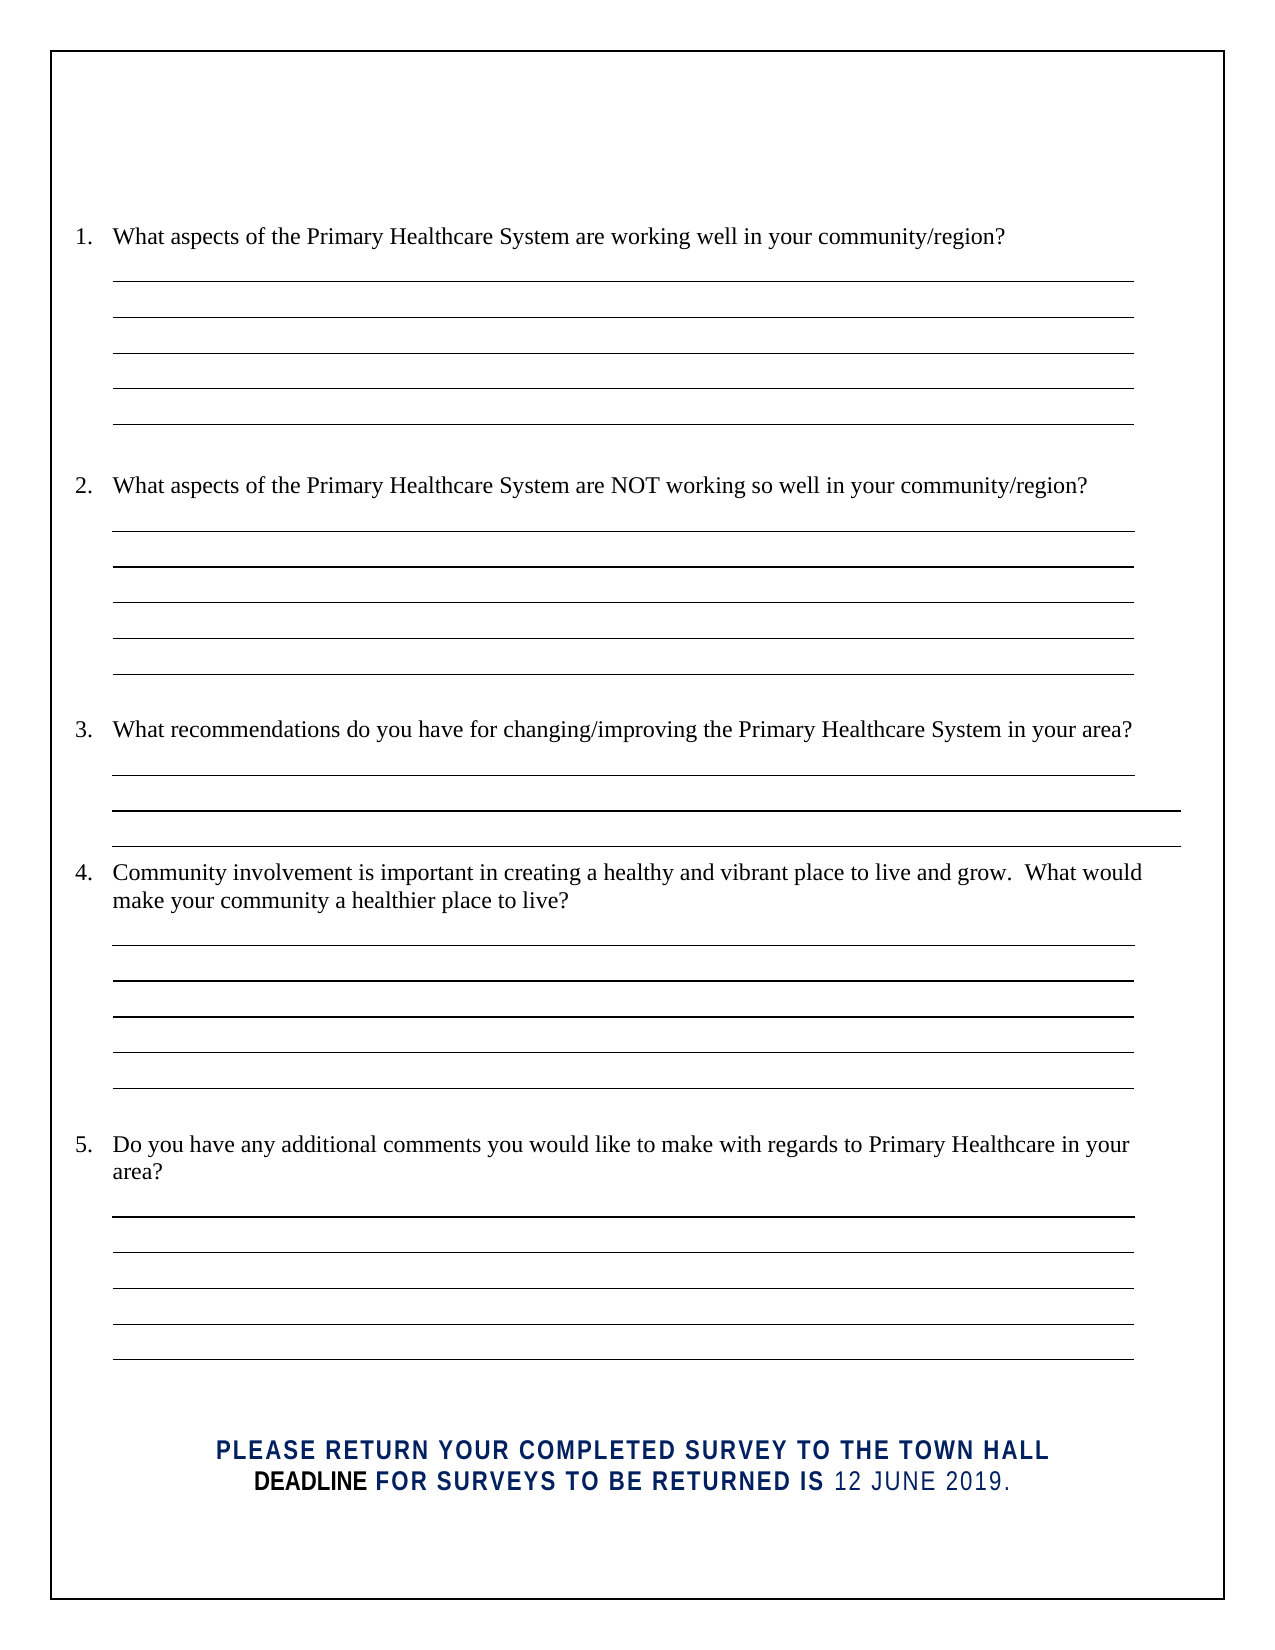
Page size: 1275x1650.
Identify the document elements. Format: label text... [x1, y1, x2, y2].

list What recommendations do you have for changing/improving the Primary Healthcare System in your area? [75, 716, 1153, 743]
list Community involvement is important in creating a healthy and vibrant place to live and grow. What would make your community a healthier place to live? [75, 858, 1153, 913]
text DEADLINE FOR SURVEYS TO BE RETURNED IS 12 JUNE 2019. [112, 1465, 1153, 1496]
list Do you have any additional comments you would like to make with regards to Primary Healthcare in your area? [75, 1129, 1153, 1185]
text PLEASE RETURN YOUR COMPLETED SURVEY TO THE TOWN HALL [112, 1434, 1153, 1465]
list What aspects of the Primary Healthcare System are NOT working so well in your community/region? [75, 472, 1153, 499]
list What aspects of the Primary Healthcare System are working well in your community/region? [75, 222, 1153, 249]
